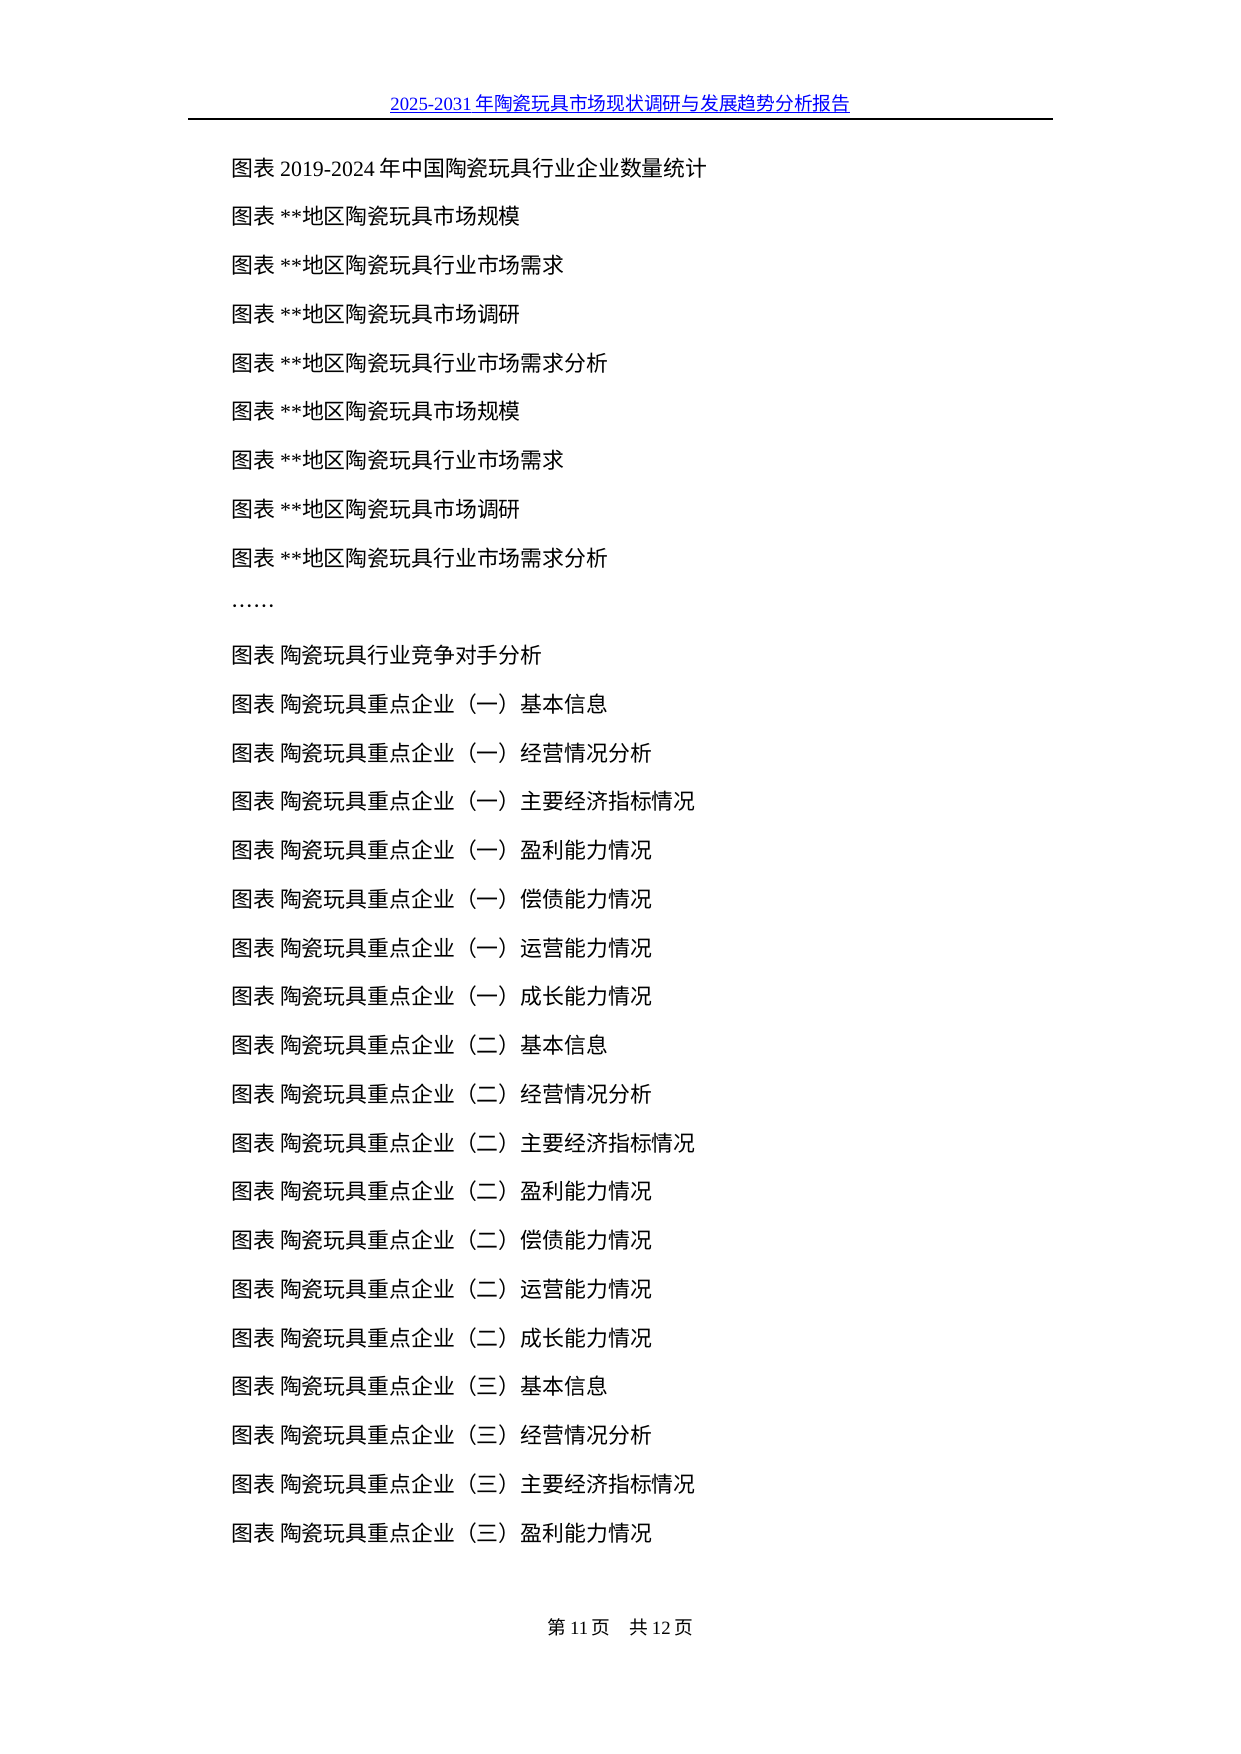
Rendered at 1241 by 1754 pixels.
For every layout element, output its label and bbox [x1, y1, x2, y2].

text [187, 150, 1053, 1548]
